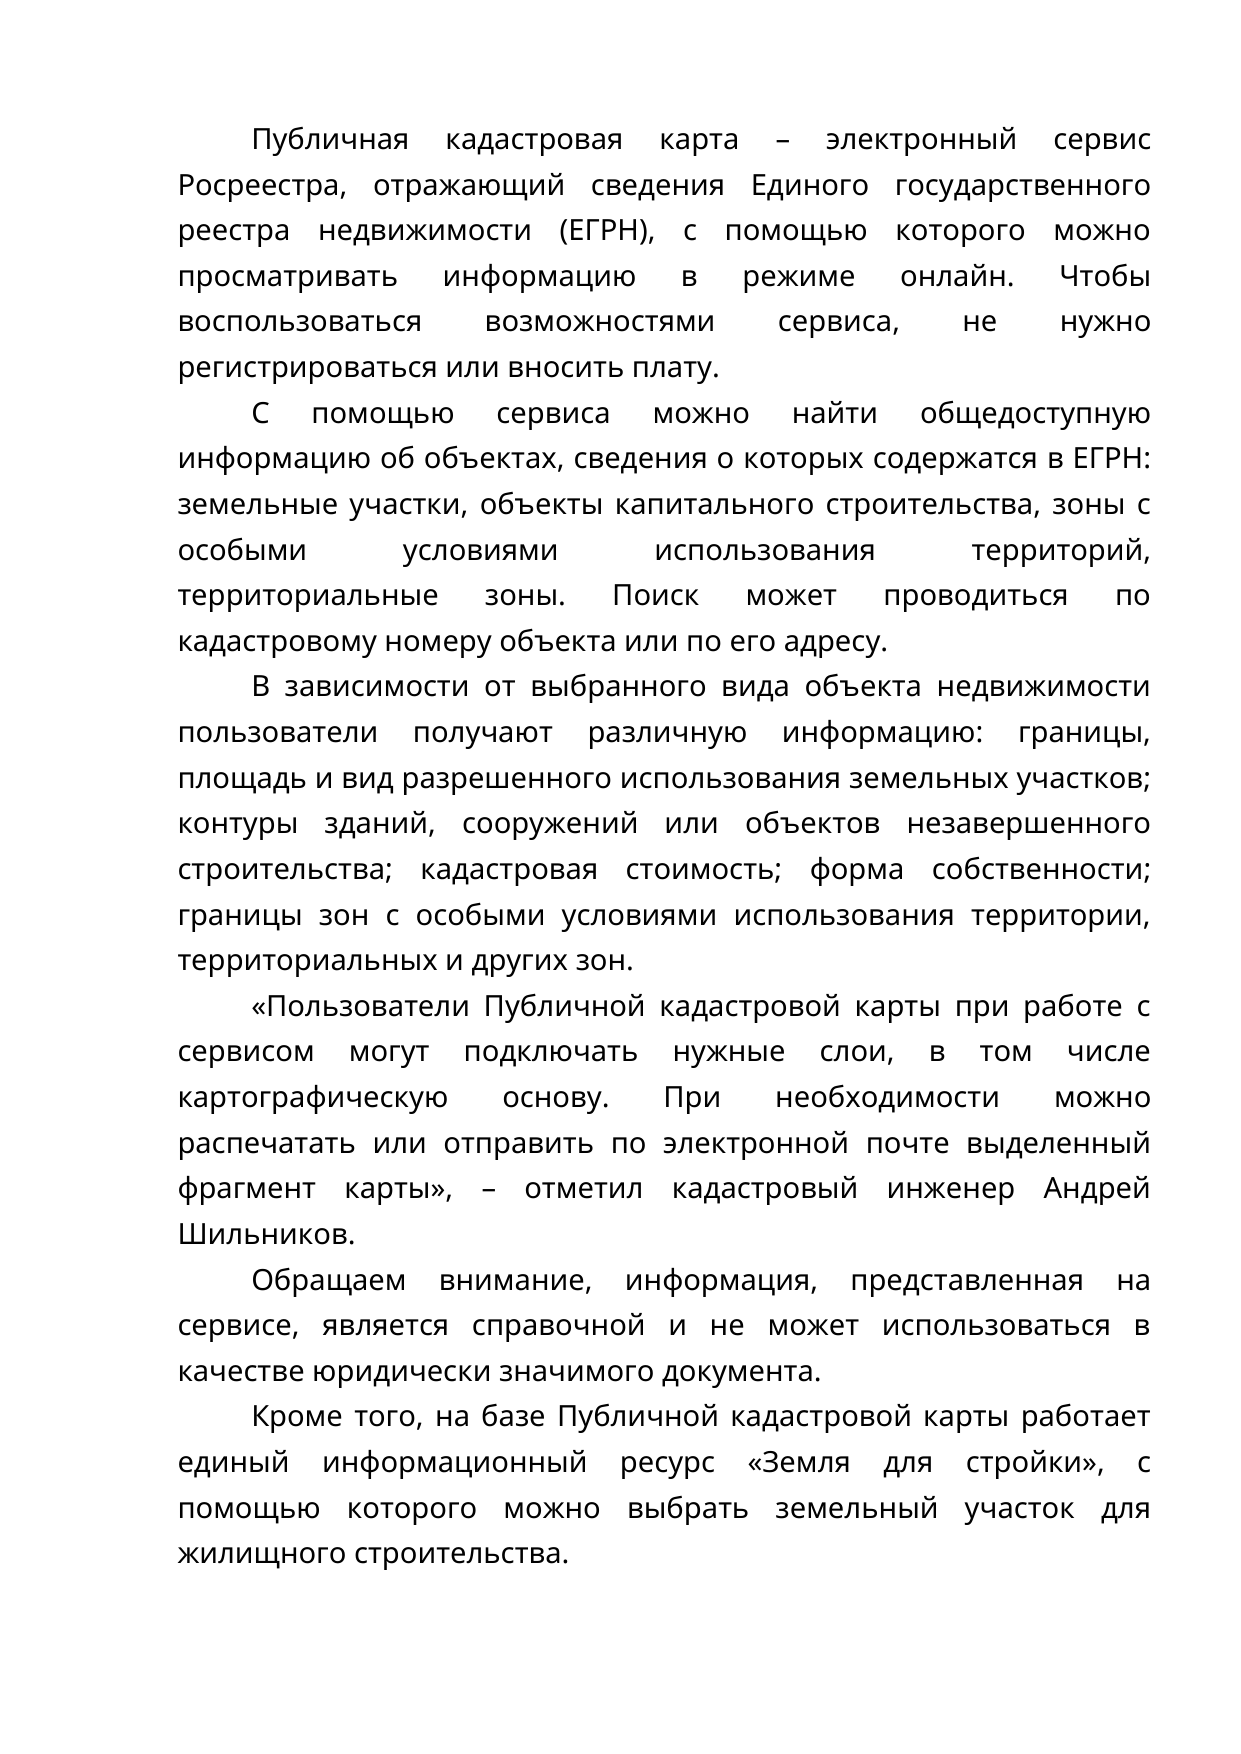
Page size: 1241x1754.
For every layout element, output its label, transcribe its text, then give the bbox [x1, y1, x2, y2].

text С помощью сервиса можно найти общедоступную информацию об объектах, сведения о которых содержатся в ЕГРН: земельные участки, объекты капитального строительства, зоны с особыми условиями использования территорий, территориальные зоны. Поиск может проводиться по кадастровому номеру объекта или по его адресу. [177, 392, 1152, 660]
text Кроме того, на базе Публичной кадастровой карты работает единый информационный ресурс «Земля для стройки», с помощью которого можно выбрать земельный участок для жилищного строительства. [177, 1396, 1152, 1572]
text «Пользователи Публичной кадастровой карты при работе с сервисом могут подключать нужные слои, в том числе картографическую основу. При необходимости можно распечатать или отправить по электронной почте выделенный фрагмент карты», – отметил кадастровый инженер Андрей Шильников. [177, 985, 1152, 1253]
text Обращаем внимание, информация, представленная на сервисе, является справочной и не может использоваться в качестве юридически значимого документа. [177, 1259, 1152, 1390]
text Публичная кадастровая карта – электронный сервис Росреестра, отражающий сведения Единого государственного реестра недвижимости (ЕГРН), с помощью которого можно просматривать информацию в режиме онлайн. Чтобы воспользоваться возможностями сервиса, не нужно регистрироваться или вносить плату. [177, 118, 1152, 386]
text В зависимости от выбранного вида объекта недвижимости пользователи получают различную информацию: границы, площадь и вид разрешенного использования земельных участков; контуры зданий, сооружений или объектов незавершенного строительства; кадастровая стоимость; форма собственности; границы зон с особыми условиями использования территории, территориальных и других зон. [177, 666, 1152, 979]
